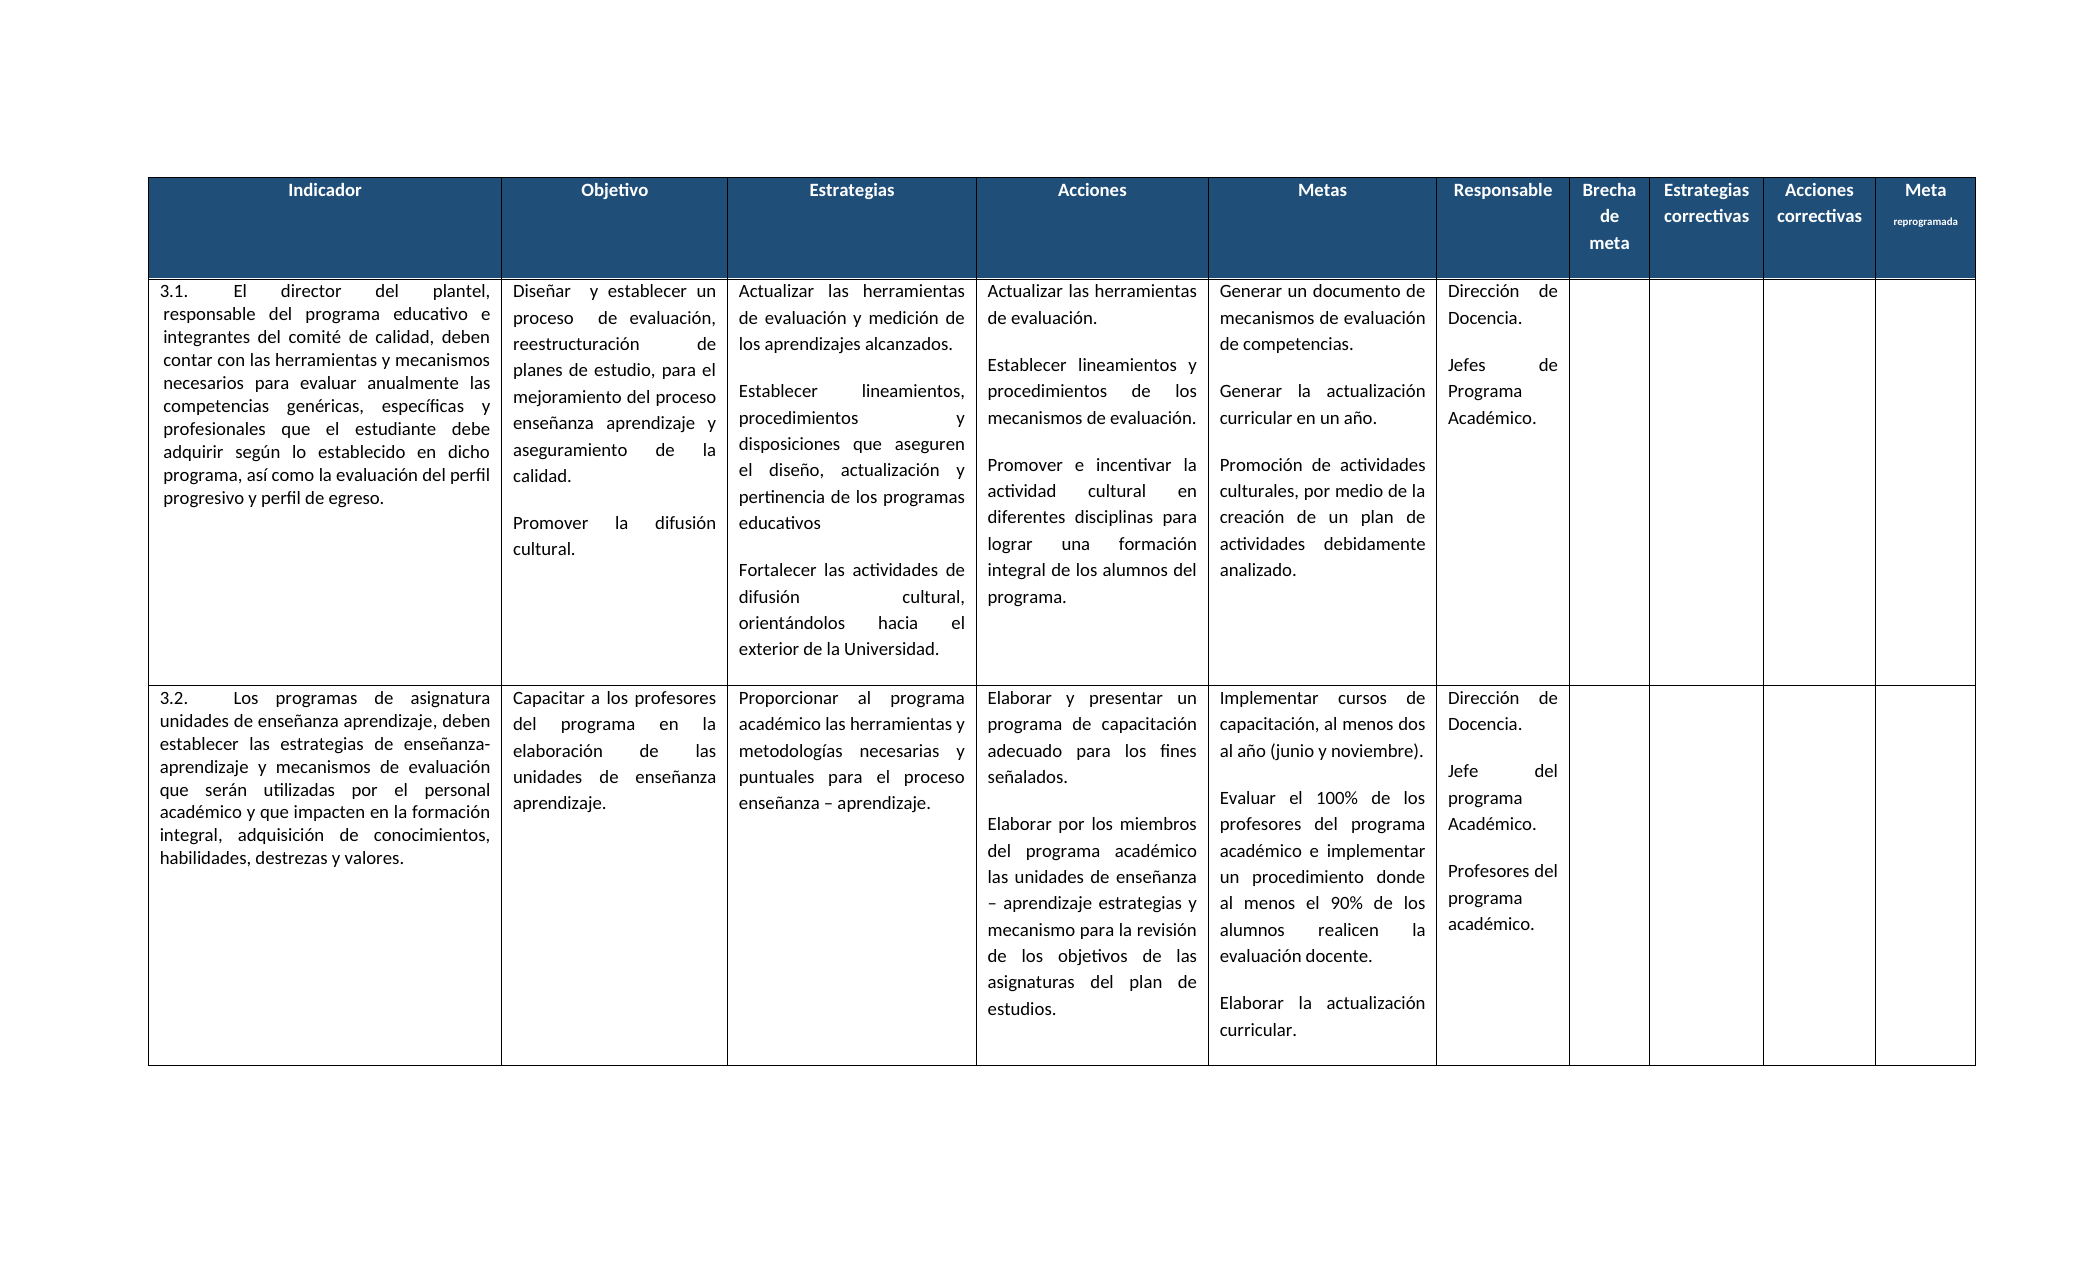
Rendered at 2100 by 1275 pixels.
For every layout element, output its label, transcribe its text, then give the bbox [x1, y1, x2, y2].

table_header Meta reprogramada [1876, 178, 1975, 278]
table_header Brecha de meta [1570, 178, 1649, 278]
table_header Estrategias [728, 178, 976, 278]
table_cell Generar un documento de mecanismos de evaluación de competencias. Generar la actualización curricular en un año. Promoción de actividades culturales, por medio de la creación de un plan de actividades debidamente analizado. [1209, 280, 1436, 685]
table_cell [1650, 280, 1763, 685]
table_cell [1209, 686, 1436, 1065]
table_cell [149, 686, 501, 1065]
table_header Responsable [1437, 178, 1569, 278]
table_cell [1650, 686, 1763, 1065]
table_cell El director del plantel, responsable del programa educativo e integrantes del comité de calidad, deben contar con las herramientas y mecanismos necesarios para evaluar anualmente las competencias genéricas, específicas y profesionales que el estudiante debe adquirir según lo establecido en dicho programa, así como la evaluación del perfil progresivo y perfil de egreso. [149, 280, 501, 685]
table_header Acciones correctivas [1764, 178, 1875, 278]
table_cell [1764, 280, 1875, 685]
table_header Estrategias correctivas [1650, 178, 1763, 278]
table_header Indicador [149, 178, 501, 278]
table_cell Actualizar las herramientas de evaluación y medición de los aprendizajes alcanzados. Establecer lineamientos, procedimientos y disposiciones que aseguren el diseño, actualización y pertinencia de los programas educativos Fortalecer las actividades de difusión cultural, orientándolos hacia el exterior de la Universidad. [728, 280, 976, 685]
table_cell [1876, 686, 1975, 1065]
table_header Metas [1209, 178, 1436, 278]
table_header Acciones [977, 178, 1208, 278]
table_cell Actualizar las herramientas de evaluación. Establecer lineamientos y procedimientos de los mecanismos de evaluación. Promover e incentivar la actividad cultural en diferentes disciplinas para lograr una formación integral de los alumnos del programa. [977, 280, 1208, 685]
table_cell [1764, 686, 1875, 1065]
table_cell Dirección de Docencia. Jefes de Programa Académico. [1437, 280, 1569, 685]
table_cell [1570, 280, 1649, 685]
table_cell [728, 686, 976, 1065]
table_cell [977, 686, 1208, 1065]
table_cell [1876, 280, 1975, 685]
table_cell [1437, 686, 1569, 1065]
table_header Objetivo [502, 178, 727, 278]
table_cell [1570, 686, 1649, 1065]
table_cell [502, 686, 727, 1065]
table_cell Diseñar y establecer un proceso de evaluación, reestructuración de planes de estudio, para el mejoramiento del proceso enseñanza aprendizaje y aseguramiento de la calidad. Promover la difusión cultural. [502, 280, 727, 685]
